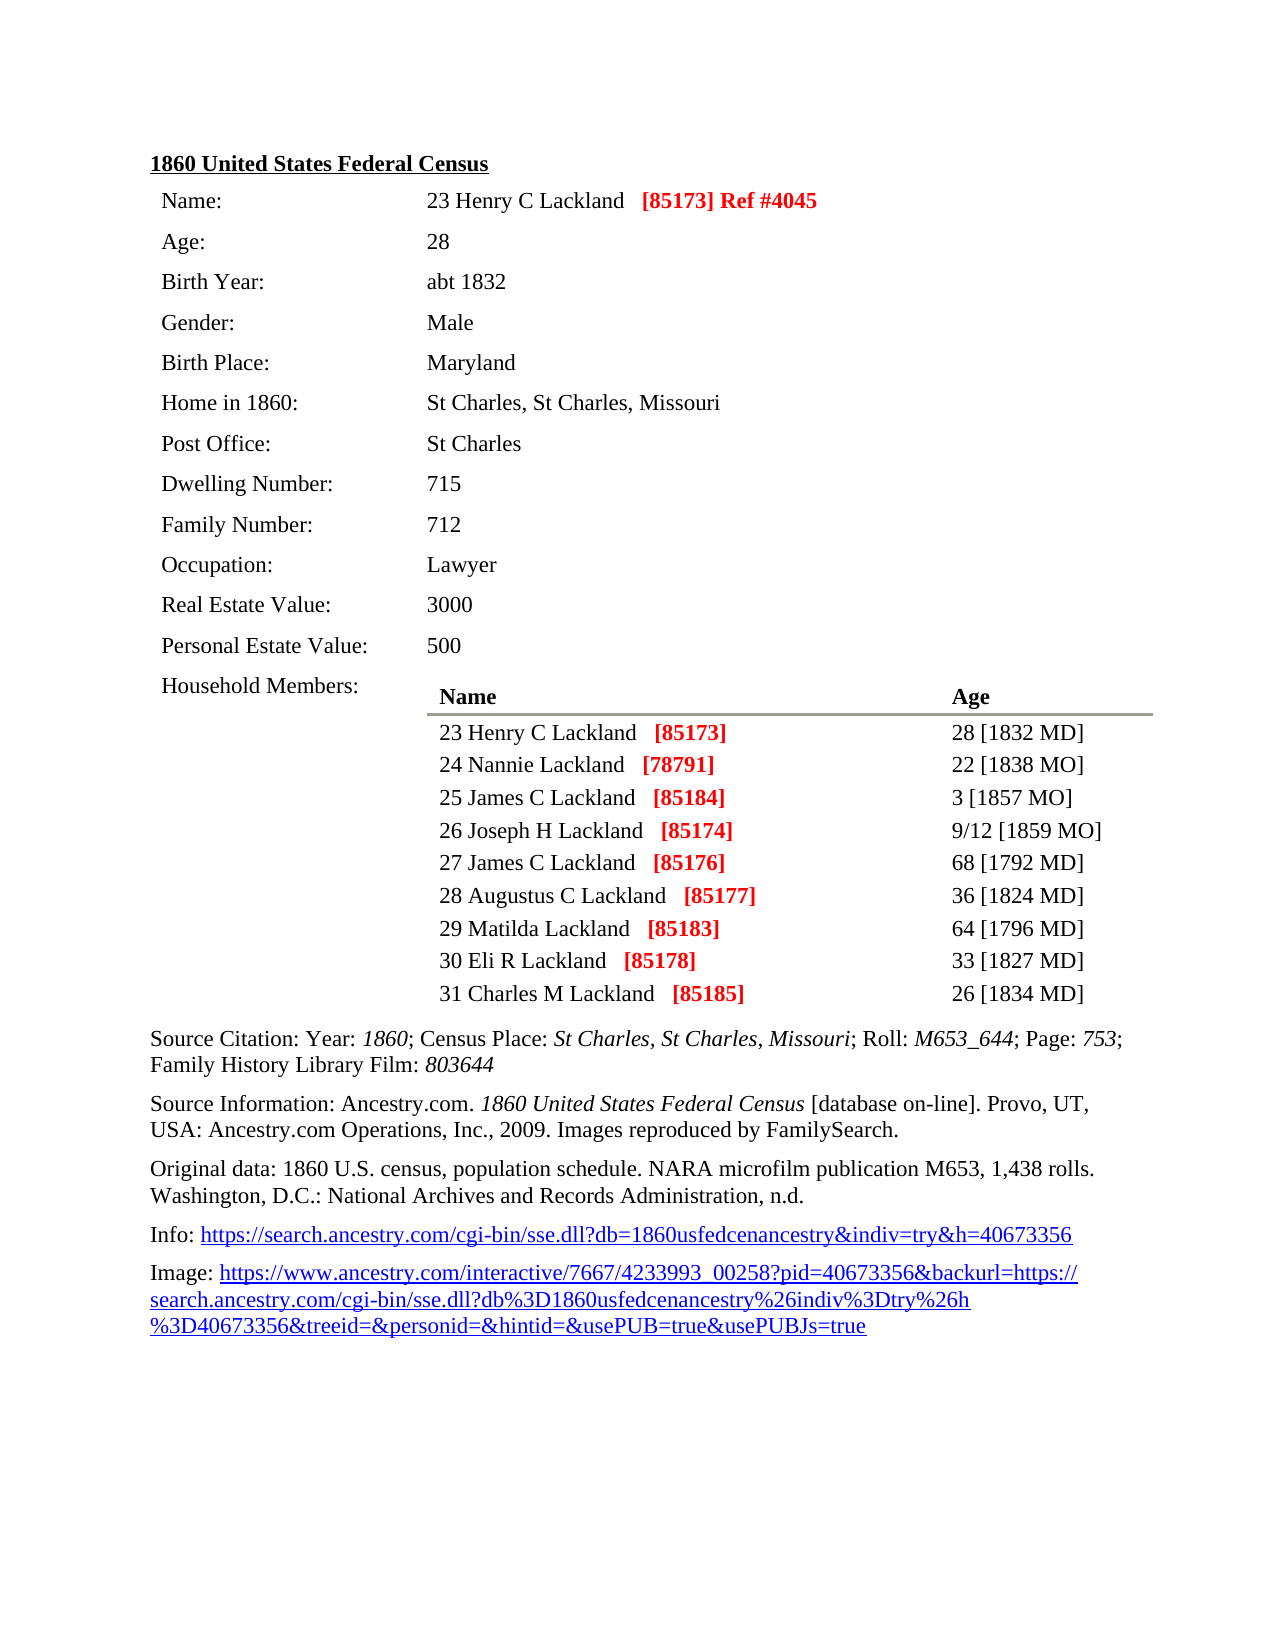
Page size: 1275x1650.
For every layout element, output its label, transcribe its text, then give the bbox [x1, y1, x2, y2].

table_cell St Charles, St Charles, Missouri [414, 379, 1165, 419]
table_cell Household Members: [149, 661, 414, 1012]
table_cell Birth Year: [149, 257, 414, 298]
table_cell 712 [414, 500, 1165, 540]
table_cell Personal Estate Value: [149, 621, 414, 661]
table_cell Real Estate Value: [149, 581, 414, 621]
table_cell Age: [149, 217, 414, 257]
text 1860 United States Federal Census [150, 150, 1125, 176]
table_cell abt 1832 [414, 257, 1165, 298]
table_cell Post Office: [149, 419, 414, 459]
table_cell Maryland [414, 338, 1165, 378]
table_cell [414, 661, 1165, 1012]
table_cell 500 [414, 621, 1165, 661]
table_cell Male [414, 298, 1165, 338]
table_cell St Charles [414, 419, 1165, 459]
table_cell Dwelling Number: [149, 459, 414, 500]
text Source Citation: Year: 1860; Census Place: St Charles, St Charles, Missouri; Roll: M653_644; Page: 753; Family History Library Film: 803644 [150, 1025, 1125, 1078]
table_cell Home in 1860: [149, 379, 414, 419]
table_header Name: [149, 176, 414, 217]
table_cell Family Number: [149, 500, 414, 540]
table_cell Gender: [149, 298, 414, 338]
table_cell 28 [414, 217, 1165, 257]
table_cell Lawyer [414, 540, 1165, 581]
text Image: https://www.ancestry.com/interactive/7667/4233993_00258?pid=40673356&backurl=https://search.ancestry.com/cgi-bin/sse.dll?db%3D1860usfedcenancestry%26indiv%3Dtry%26h%3D40673356&treeid=&personid=&hintid=&usePUB=true&usePUBJs=true [150, 1259, 1125, 1338]
table_header 23 Henry C Lackland [85173] Ref #4045 [414, 176, 1165, 217]
text Info: https://search.ancestry.com/cgi-bin/sse.dll?db=1860usfedcenancestry&indiv=try&h=40673356 [150, 1221, 1125, 1247]
text Original data: 1860 U.S. census, population schedule. NARA microfilm publication M653, 1,438 rolls. Washington, D.C.: National Archives and Records Administration, n.d. [150, 1155, 1125, 1208]
table_cell Birth Place: [149, 338, 414, 378]
text Source Information: Ancestry.com. 1860 United States Federal Census [database on-line]. Provo, UT, USA: Ancestry.com Operations, Inc., 2009. Images reproduced by FamilySearch. [150, 1090, 1125, 1143]
table_cell 3000 [414, 581, 1165, 621]
table_cell 715 [414, 459, 1165, 500]
table_cell Occupation: [149, 540, 414, 581]
